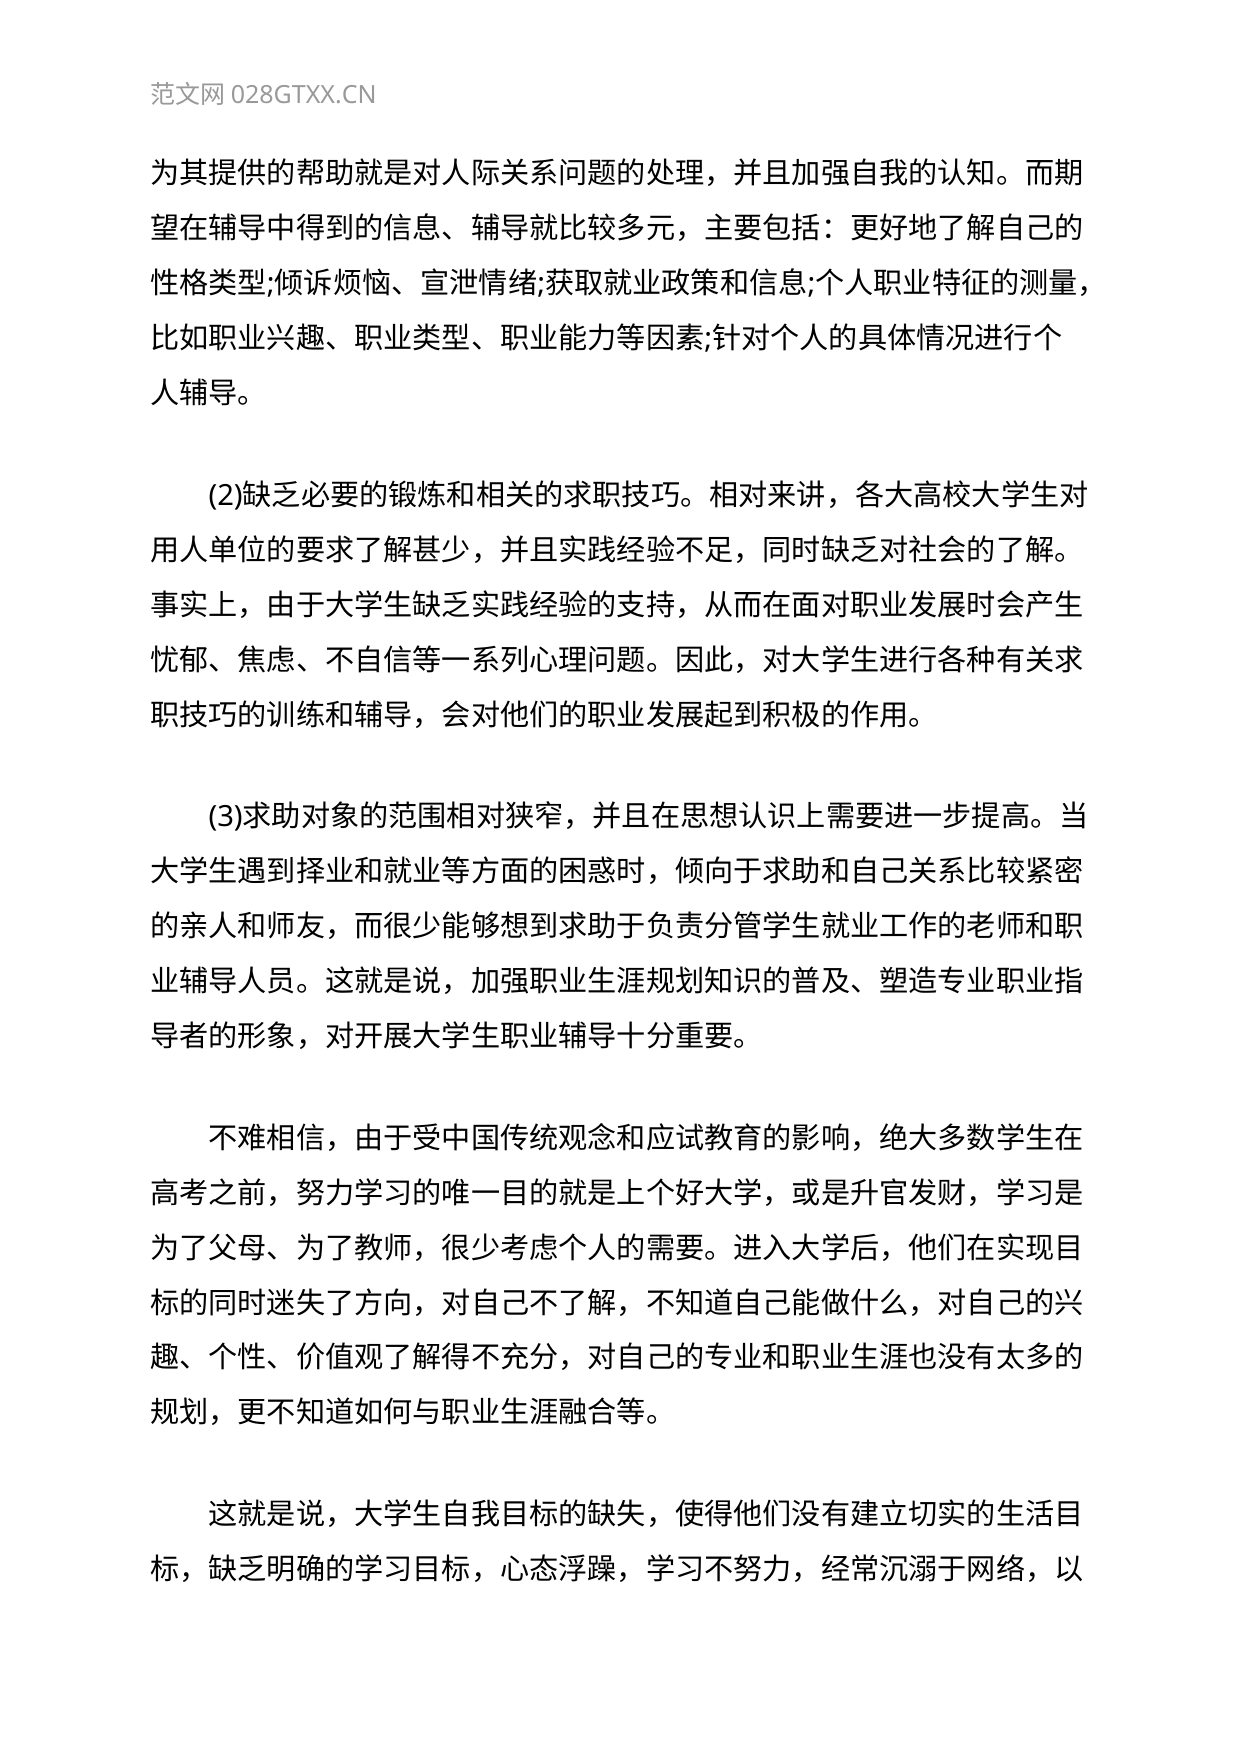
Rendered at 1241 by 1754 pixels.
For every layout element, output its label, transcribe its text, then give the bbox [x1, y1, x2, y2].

text 不难相信，由于受中国传统观念和应试教育的影响，绝大多数学生在高考之前，努力学习的唯一目的就是上个好大学，或是升官发财，学习是为了父母、为了教师，很少考虑个人的需要。进入大学后，他们在实现目标的同时迷失了方向，对自己不了解，不知道自己能做什么，对自己的兴趣、个性、价值观了解得不充分，对自己的专业和职业生涯也没有太多的规划，更不知道如何与职业生涯融合等。 [150, 1114, 1090, 1431]
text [150, 1491, 1090, 1588]
text (2)缺乏必要的锻炼和相关的求职技巧。相对来讲，各大高校大学生对用人单位的要求了解甚少，并且实践经验不足，同时缺乏对社会的了解。事实上，由于大学生缺乏实践经验的支持，从而在面对职业发展时会产生忧郁、焦虑、不自信等一系列心理问题。因此，对大学生进行各种有关求职技巧的训练和辅导，会对他们的职业发展起到积极的作用。 [150, 472, 1090, 733]
text (3)求助对象的范围相对狭窄，并且在思想认识上需要进一步提高。当大学生遇到择业和就业等方面的困惑时，倾向于求助和自己关系比较紧密的亲人和师友，而很少能够想到求助于负责分管学生就业工作的老师和职业辅导人员。这就是说，加强职业生涯规划知识的普及、塑造专业职业指导者的形象，对开展大学生职业辅导十分重要。 [150, 793, 1090, 1055]
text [150, 150, 1090, 412]
